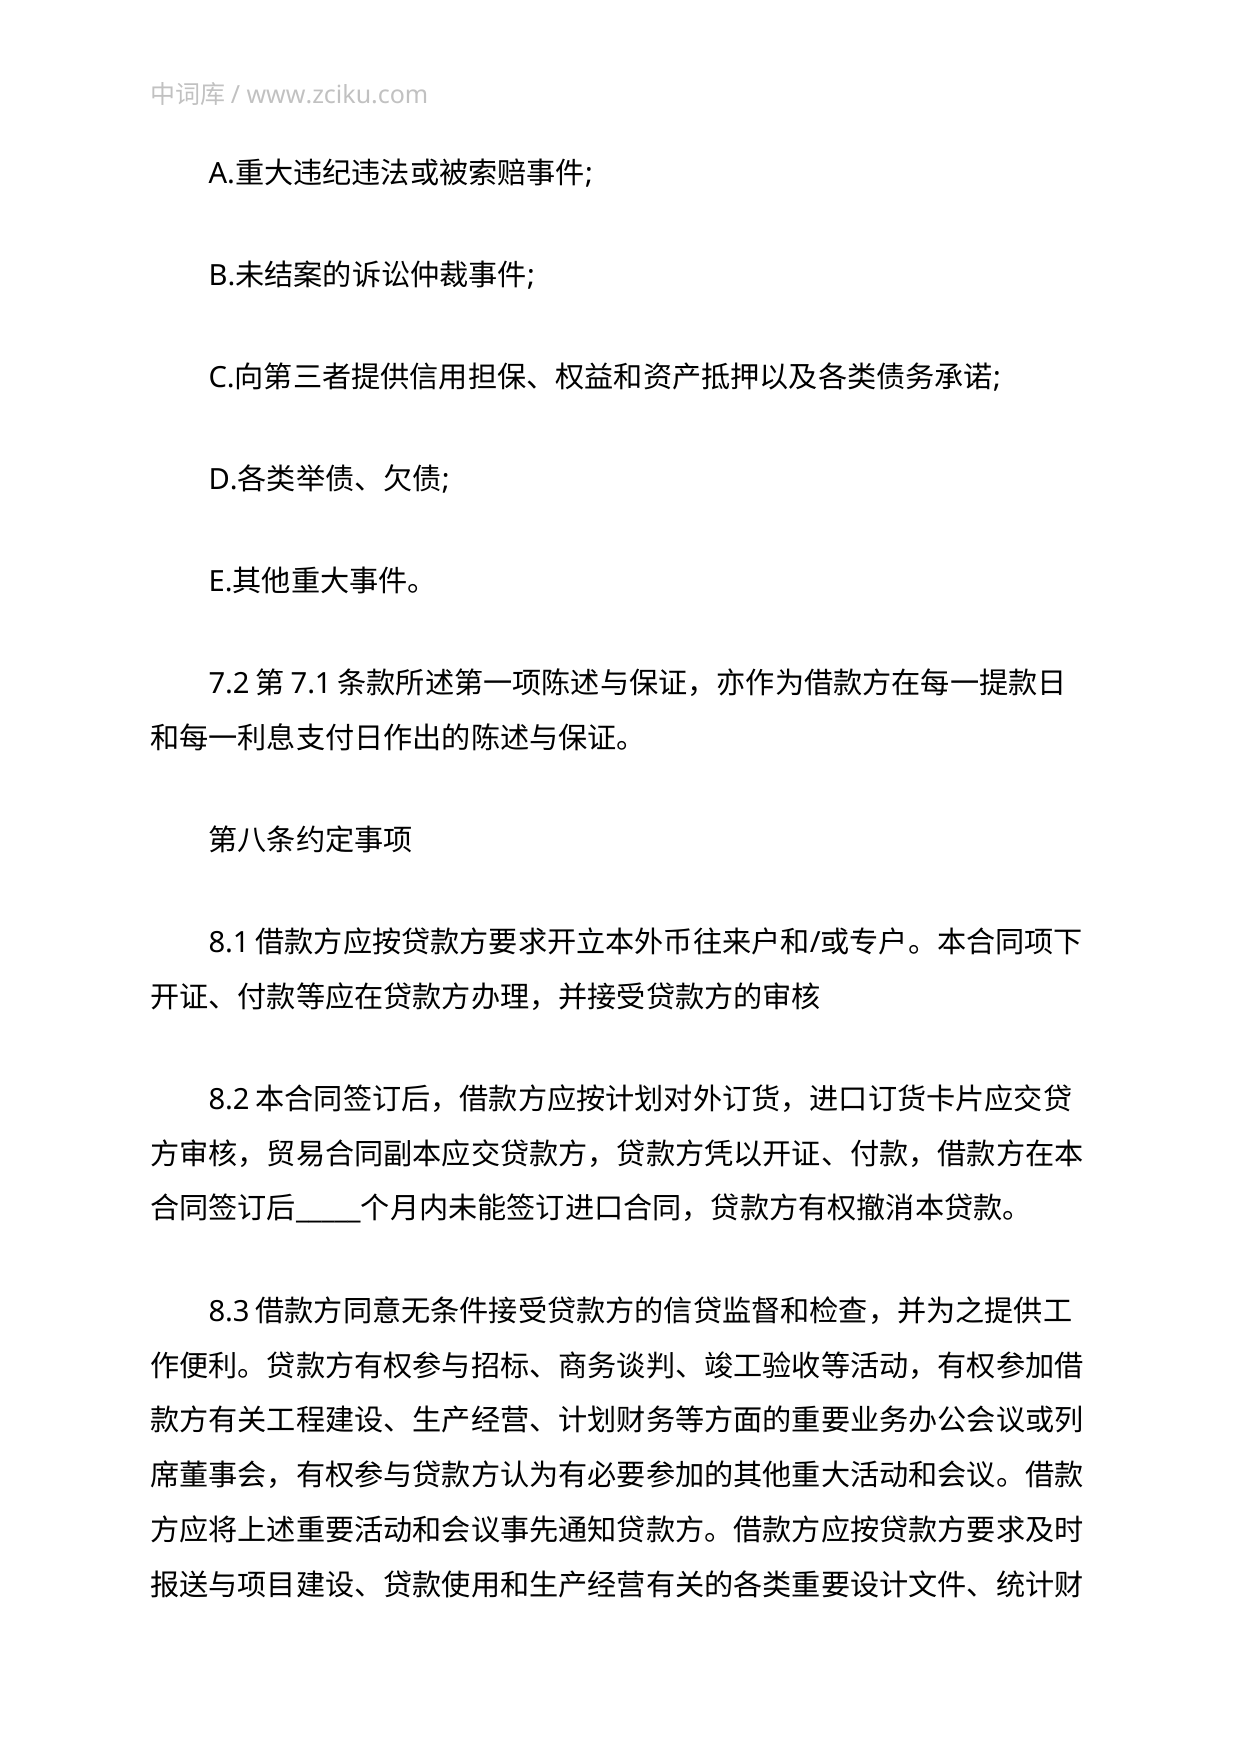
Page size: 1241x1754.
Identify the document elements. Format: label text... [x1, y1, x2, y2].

text 7.2第7.1条款所述第一项陈述与保证，亦作为借款方在每一提款日和每一利息支付日作出的陈述与保证。 [150, 660, 1090, 757]
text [150, 1287, 1090, 1604]
text D.各类举债、欠债; [150, 456, 1090, 498]
text 第八条约定事项 [150, 817, 1090, 859]
text 8.2本合同签订后，借款方应按计划对外订货，进口订货卡片应交贷方审核，贸易合同副本应交贷款方，贷款方凭以开证、付款，借款方在本合同签订后_____个月内未能签订进口合同，贷款方有权撤消本贷款。 [150, 1075, 1090, 1227]
text E.其他重大事件。 [150, 558, 1090, 600]
text B.未结案的诉讼仲裁事件; [150, 252, 1090, 294]
text 8.1借款方应按贷款方要求开立本外币往来户和/或专户。本合同项下开证、付款等应在贷款方办理，并接受贷款方的审核 [150, 918, 1090, 1016]
text A.重大违纪违法或被索赔事件; [150, 150, 1090, 192]
text C.向第三者提供信用担保、权益和资产抵押以及各类债务承诺; [150, 354, 1090, 396]
